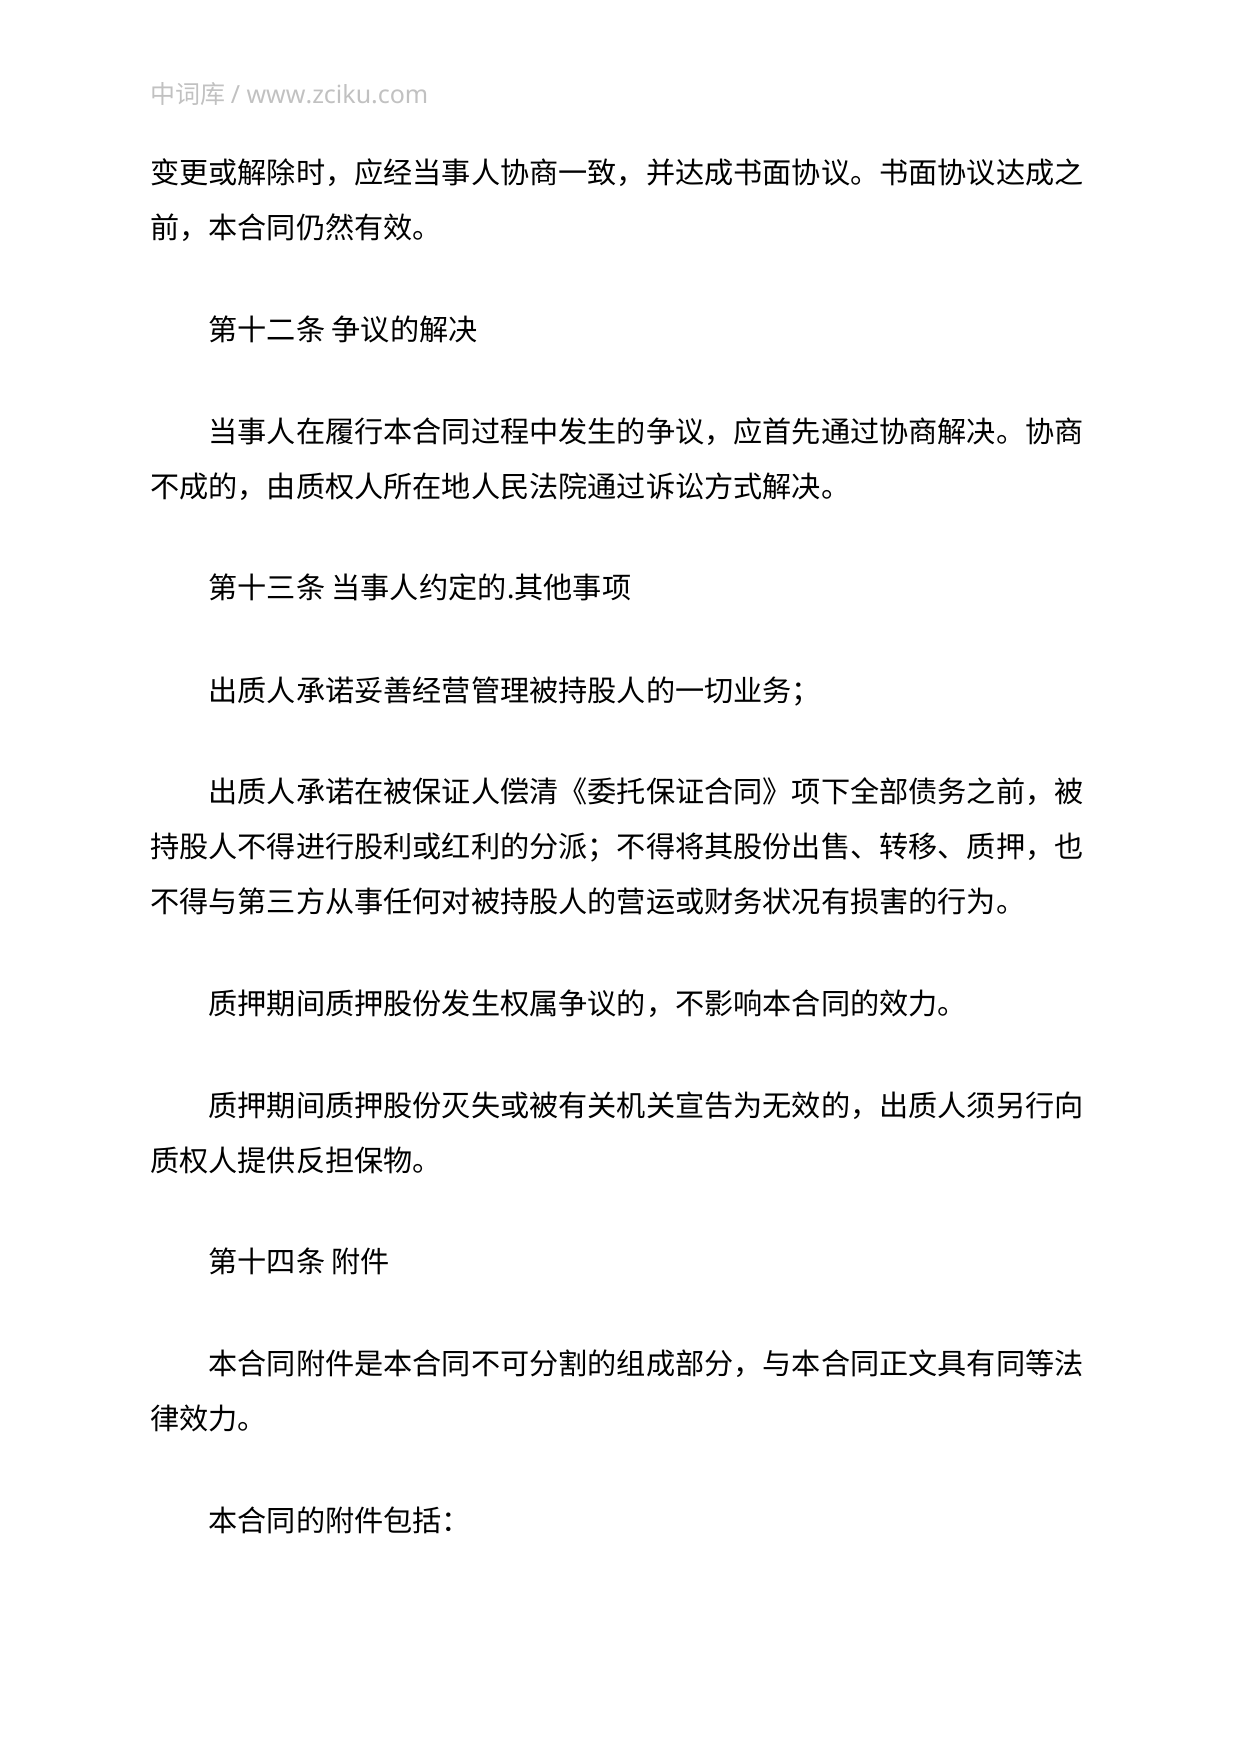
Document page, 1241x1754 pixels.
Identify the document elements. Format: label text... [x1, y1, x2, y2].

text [150, 150, 1090, 247]
text 本合同附件是本合同不可分割的组成部分，与本合同正文具有同等法律效力。 [150, 1341, 1090, 1438]
text 当事人在履行本合同过程中发生的争议，应首先通过协商解决。协商不成的，由质权人所在地人民法院通过诉讼方式解决。 [150, 408, 1090, 506]
text 出质人承诺妥善经营管理被持股人的一切业务； [150, 667, 1090, 709]
text 第十四条 附件 [150, 1239, 1090, 1281]
text 第十三条 当事人约定的.其他事项 [150, 565, 1090, 607]
text 质押期间质押股份灭失或被有关机关宣告为无效的，出质人须另行向质权人提供反担保物。 [150, 1082, 1090, 1179]
text 本合同的附件包括： [150, 1497, 1090, 1539]
text 第十二条 争议的解决 [150, 307, 1090, 349]
text 出质人承诺在被保证人偿清《委托保证合同》项下全部债务之前，被持股人不得进行股利或红利的分派；不得将其股份出售、转移、质押，也不得与第三方从事任何对被持股人的营运或财务状况有损害的行为。 [150, 769, 1090, 921]
text 质押期间质押股份发生权属争议的，不影响本合同的效力。 [150, 980, 1090, 1023]
